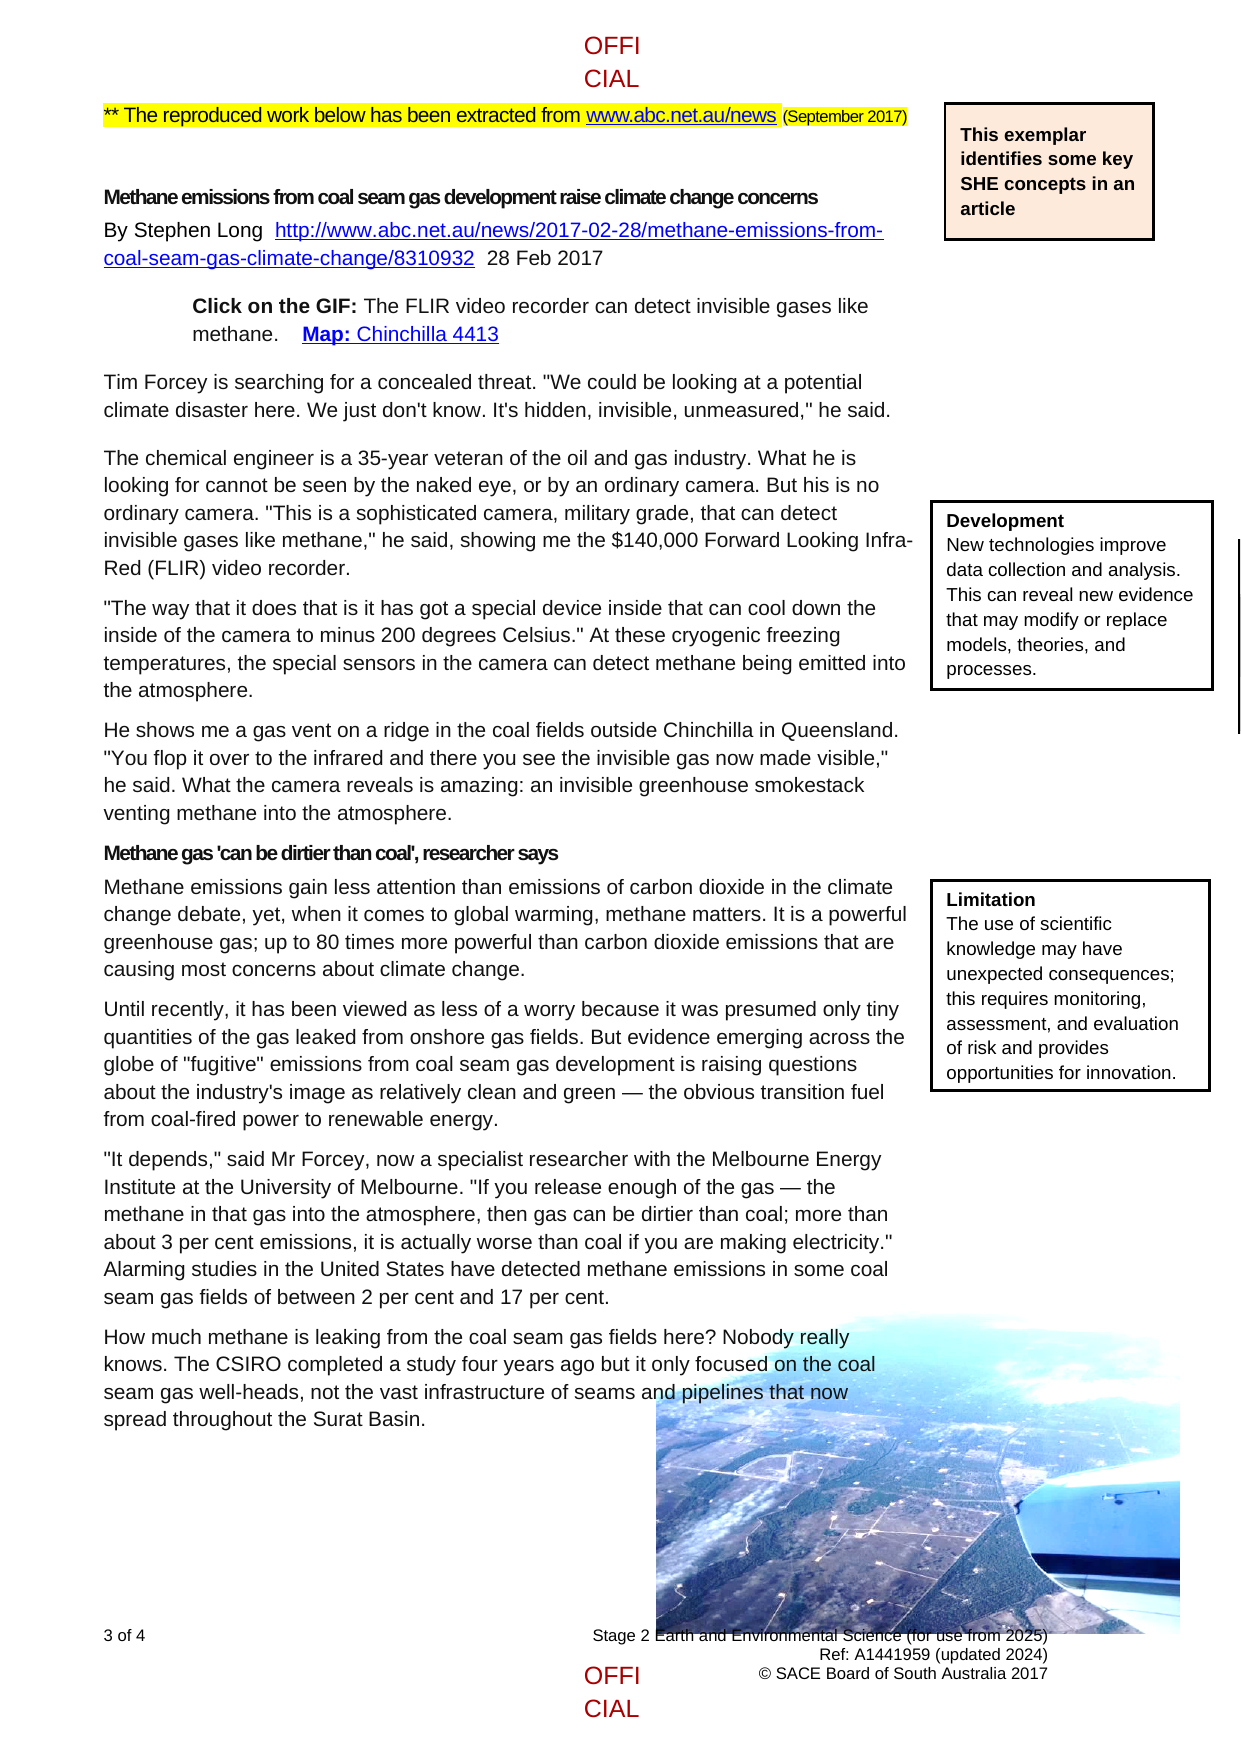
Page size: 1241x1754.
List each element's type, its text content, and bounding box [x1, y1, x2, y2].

text He shows me a gas vent on a ridge in the coal fields outside Chinchilla in Queensland. "You flop it over to the infrared and there you see the invisible gas now made visible," he said. What the camera reveals is amazing: an invisible greenhouse smokestack venting methane into the atmosphere. [103, 718, 915, 825]
text The chemical engineer is a 35-year veteran of the oil and gas industry. What he is looking for cannot be seen by the naked eye, or by an ordinary camera. But his is no ordinary camera. "This is a sophisticated camera, military grade, that can detect invisible gases like methane," he said, showing me the $140,000 Forward Looking Infra-Red (FLIR) video recorder. [103, 446, 915, 580]
text By Stephen Long http://www.abc.net.au/news/2017-02-28/methane-emissions-from-coal-seam-gas-climate-change/8310932 28 Feb 2017 [103, 218, 915, 270]
text Click on the GIF: The FLIR video recorder can detect invisible gases like methane. Map: Chinchilla 4413 [192, 294, 915, 346]
text Until recently, it has been viewed as less of a worry because it was presumed only tiny quantities of the gas leaked from onshore gas fields. But evidence emerging across the globe of "fugitive" emissions from coal seam gas development is raising questions about the industry's image as relatively clean and green — the obvious transition fuel from coal-fired power to renewable energy. [103, 997, 915, 1131]
picture [656, 1284, 1180, 1634]
text Methane emissions gain less attention than emissions of carbon dioxide in the climate change debate, yet, when it comes to global warming, methane matters. It is a powerful greenhouse gas; up to 80 times more powerful than carbon dioxide emissions that are causing most concerns about climate change. [103, 874, 915, 981]
text ** The reproduced work below has been extracted from www.abc.net.au/news (September 2017) [103, 103, 915, 159]
text Tim Forcey is searching for a concealed threat. "We could be looking at a potential climate disaster here. We just don't know. It's hidden, invisible, unmeasured," he said. [103, 370, 915, 421]
text Methane gas 'can be dirtier than coal', researcher says [103, 841, 915, 865]
text "It depends," said Mr Forcey, now a specialist researcher with the Melbourne Energy Institute at the University of Melbourne. "If you release enough of the gas — the methane in that gas into the atmosphere, then gas can be dirtier than coal; more than about 3 per cent emissions, it is actually worse than coal if you are making electricity." Alarming studies in the United States have detected methane emissions in some coal seam gas fields of between 2 per cent and 17 per cent. [103, 1147, 915, 1308]
text "The way that it does that is it has got a special device inside that can cool down the inside of the camera to minus 200 degrees Celsius." At these cryogenic freezing temperatures, the special sensors in the camera can detect methane being emitted into the atmosphere. [103, 596, 915, 702]
text Methane emissions from coal seam gas development raise climate change concerns [103, 184, 915, 208]
text How much methane is leaking from the coal seam gas fields here? Nobody really knows. The CSIRO completed a study four years ago but it only focused on the coal seam gas well-heads, not the vast infrastructure of seams and pipelines that now spread throughout the Surat Basin. [103, 1324, 915, 1431]
